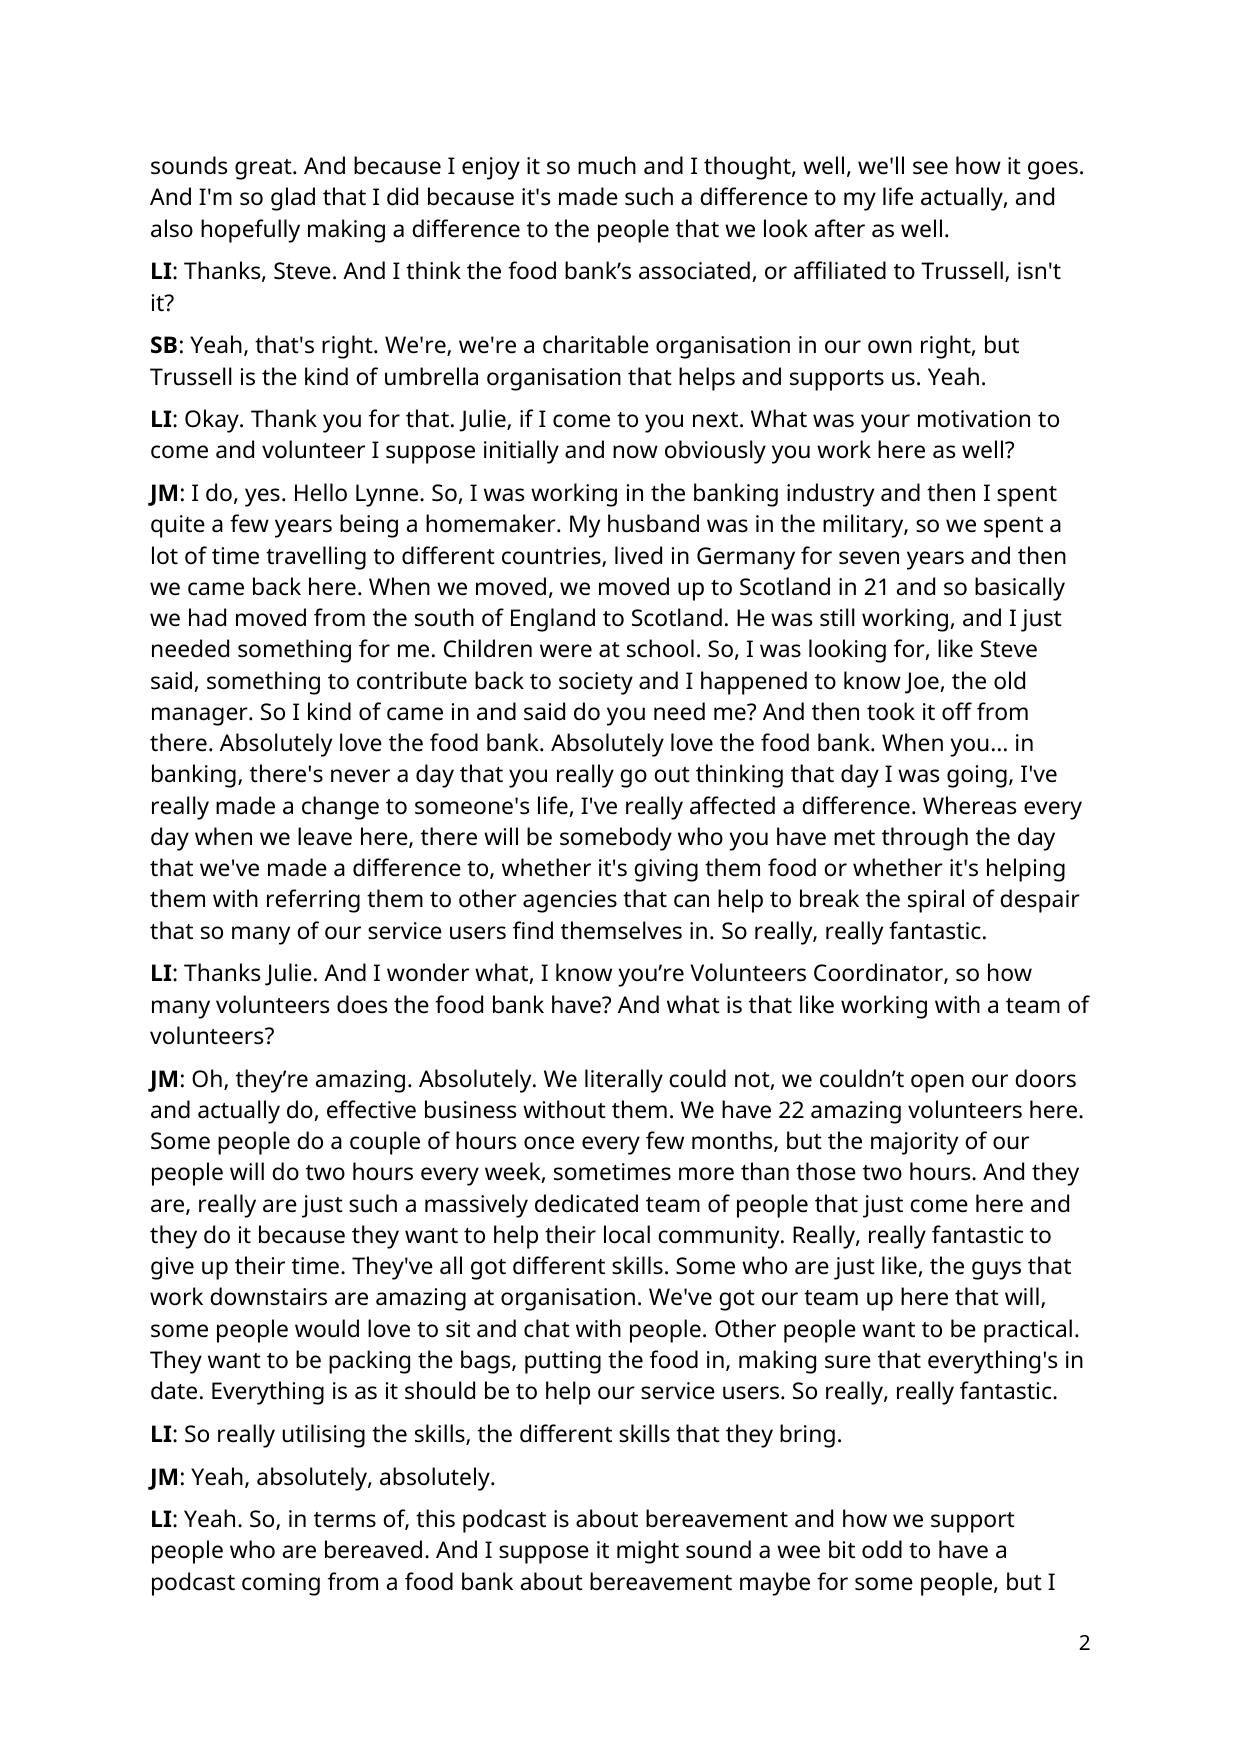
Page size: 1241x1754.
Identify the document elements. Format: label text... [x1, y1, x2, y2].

text SB: Yeah, that's right. We're, we're a charitable organisation in our own right, but Trussell is the kind of umbrella organisation that helps and supports us. Yeah. [150, 329, 1090, 392]
text LI: Thanks Julie. And I wonder what, I know you’re Volunteers Coordinator, so how many volunteers does the food bank have? And what is that like working with a team of volunteers? [150, 957, 1090, 1051]
text LI: Okay. Thank you for that. Julie, if I come to you next. What was your motivation to come and volunteer I suppose initially and now obviously you work here as well? [150, 403, 1090, 466]
text JM: Yeah, absolutely, absolutely. [150, 1460, 1090, 1492]
text JM: I do, yes. Hello Lynne. So, I was working in the banking industry and then I spent quite a few years being a homemaker. My husband was in the military, so we spent a lot of time travelling to different countries, lived in Germany for seven years and then we came back here. When we moved, we moved up to Scotland in 21 and so basically we had moved from the south of England to Scotland. He was still working, and I just needed something for me. Children were at school. So, I was looking for, like Steve said, something to contribute back to society and I happened to know Joe, the old manager. So I kind of came in and said do you need me? And then took it off from there. Absolutely love the food bank. Absolutely love the food bank. When you… in banking, there's never a day that you really go out thinking that day I was going, I've really made a change to someone's life, I've really affected a difference. Whereas every day when we leave here, there will be somebody who you have met through the day that we've made a difference to, whether it's giving them food or whether it's helping them with referring them to other agencies that can help to break the spiral of despair that so many of our service users find themselves in. So really, really fantastic. [150, 477, 1090, 946]
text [150, 1503, 1090, 1597]
text LI: So really utilising the skills, the different skills that they bring. [150, 1418, 1090, 1449]
text JM: Oh, they’re amazing. Absolutely. We literally could not, we couldn’t open our doors and actually do, effective business without them. We have 22 amazing volunteers here. Some people do a couple of hours once every few months, but the majority of our people will do two hours every week, sometimes more than those two hours. And they are, really are just such a massively dedicated team of people that just come here and they do it because they want to help their local community. Really, really fantastic to give up their time. They've all got different skills. Some who are just like, the guys that work downstairs are amazing at organisation. We've got our team up here that will, some people would love to sit and chat with people. Other people want to be practical. They want to be packing the bags, putting the food in, making sure that everything's in date. Everything is as it should be to help our service users. So really, really fantastic. [150, 1062, 1090, 1406]
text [150, 150, 1090, 244]
text LI: Thanks, Steve. And I think the food bank’s associated, or affiliated to Trussell, isn't it? [150, 255, 1090, 318]
